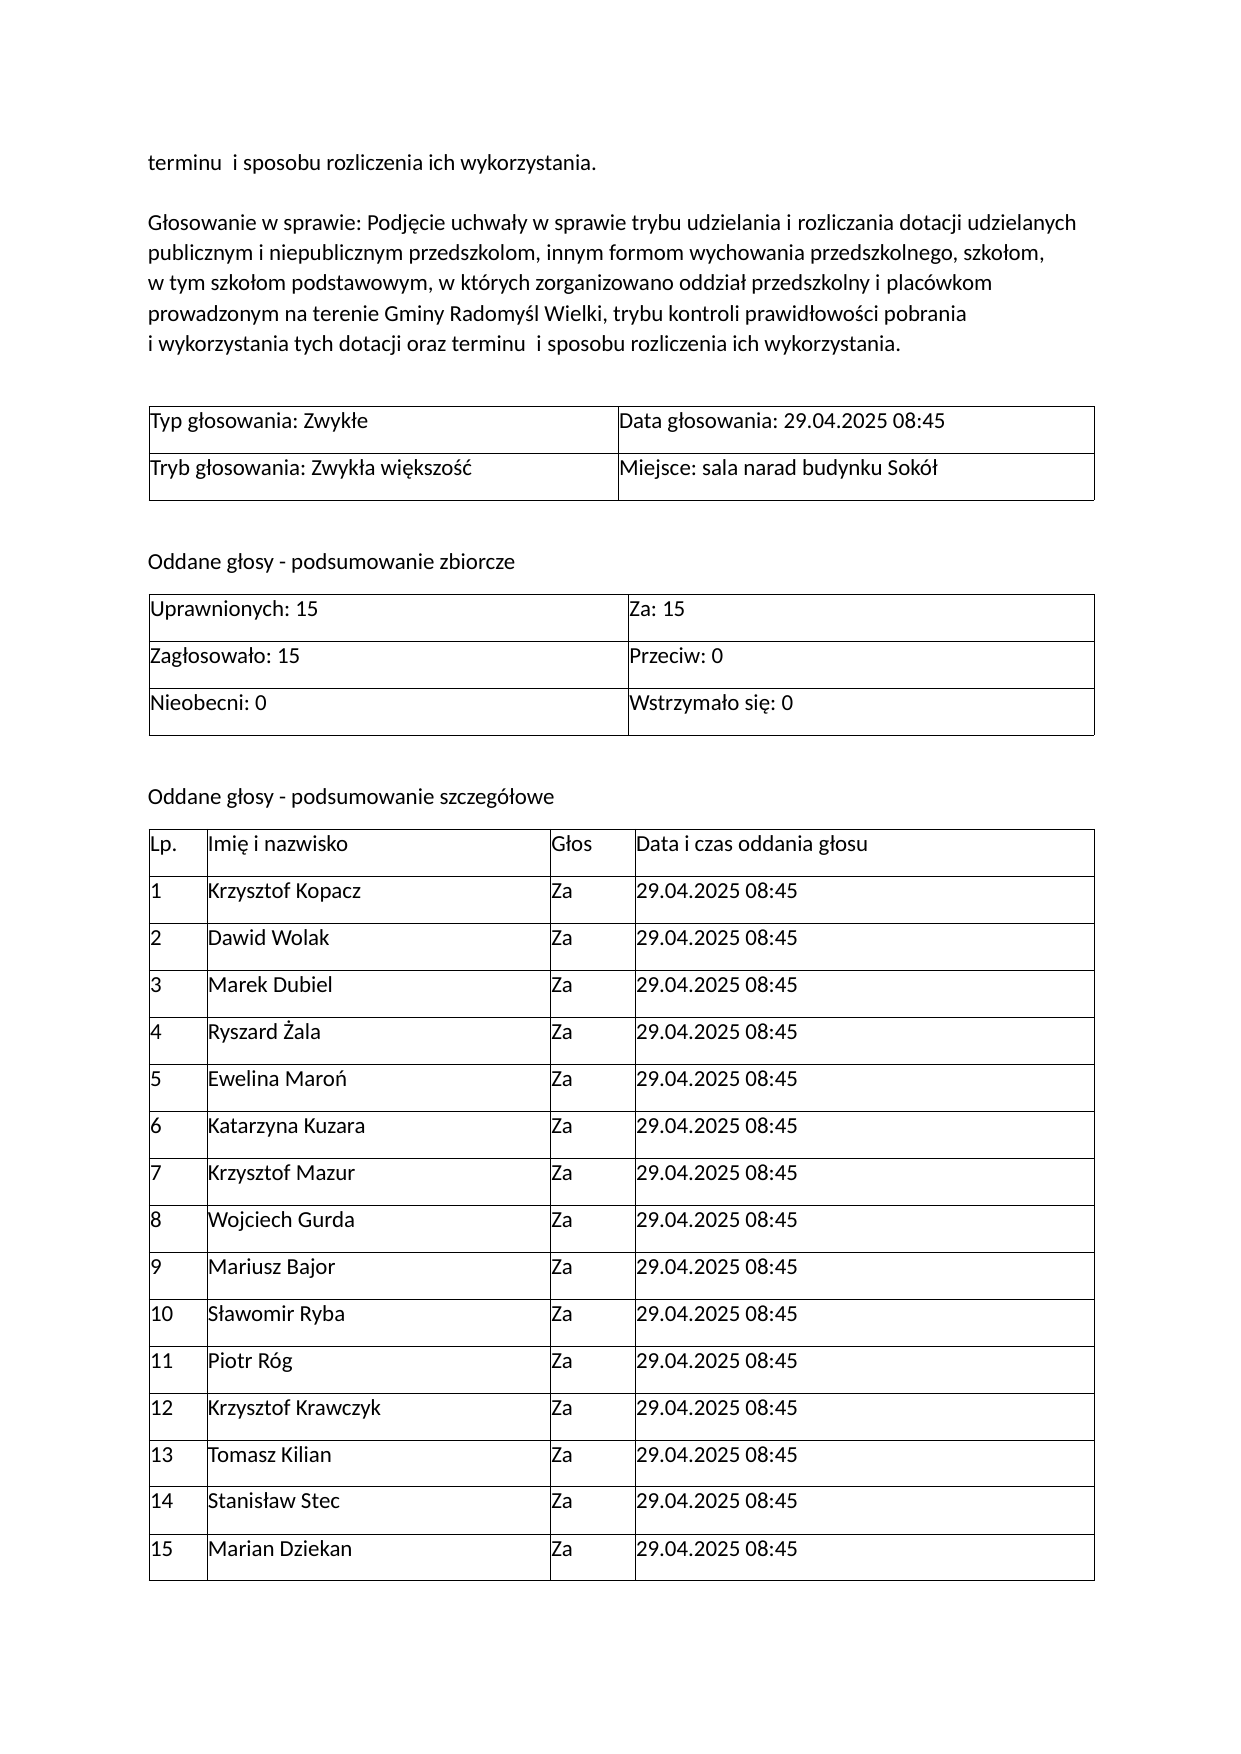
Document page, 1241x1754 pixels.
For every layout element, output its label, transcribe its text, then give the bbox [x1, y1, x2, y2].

table_cell 29.04.2025 08:45 [636, 877, 1094, 923]
table_cell 5 [150, 1065, 207, 1111]
table_cell 29.04.2025 08:45 [636, 1441, 1094, 1486]
table_cell Wstrzymało się: 0 [629, 689, 1094, 735]
table_cell 29.04.2025 08:45 [636, 1300, 1094, 1346]
table_cell Ryszard Żala [208, 1018, 550, 1064]
table_cell Za [551, 1394, 635, 1439]
table_cell 4 [150, 1018, 207, 1064]
table_header Lp. [150, 830, 207, 876]
table_cell Stanisław Stec [208, 1487, 550, 1533]
text Oddane głosy - podsumowanie szczegółowe [148, 782, 1093, 810]
table_cell 29.04.2025 08:45 [636, 1253, 1094, 1298]
table_cell 29.04.2025 08:45 [636, 924, 1094, 970]
table_cell 29.04.2025 08:45 [636, 1487, 1094, 1533]
table_cell 10 [150, 1300, 207, 1346]
table_cell Za [551, 1300, 635, 1346]
table_cell Za [551, 1487, 635, 1533]
table_cell Krzysztof Mazur [208, 1159, 550, 1204]
table_cell Krzysztof Kopacz [208, 877, 550, 923]
table_cell 29.04.2025 08:45 [636, 1112, 1094, 1158]
table_cell Marek Dubiel [208, 971, 550, 1017]
table_cell Miejsce: sala narad budynku Sokół [619, 454, 1094, 500]
table_cell 29.04.2025 08:45 [636, 1394, 1094, 1439]
table_cell Wojciech Gurda [208, 1206, 550, 1252]
table_cell 6 [150, 1112, 207, 1158]
table_cell 14 [150, 1487, 207, 1533]
table_cell Za [551, 1347, 635, 1392]
table_header Głos [551, 830, 635, 876]
table_cell Za [551, 1018, 635, 1064]
table_cell Za [551, 1535, 635, 1580]
table_cell Piotr Róg [208, 1347, 550, 1392]
table_cell 3 [150, 971, 207, 1017]
table_cell 13 [150, 1441, 207, 1486]
table_cell 7 [150, 1159, 207, 1204]
table_cell Za [551, 1065, 635, 1111]
table_cell Sławomir Ryba [208, 1300, 550, 1346]
table_header Data głosowania: 29.04.2025 08:45 [619, 407, 1094, 453]
table_cell 29.04.2025 08:45 [636, 971, 1094, 1017]
table_cell Za [551, 924, 635, 970]
table_cell 29.04.2025 08:45 [636, 1347, 1094, 1392]
table_cell Przeciw: 0 [629, 642, 1094, 688]
table_cell Krzysztof Krawczyk [208, 1394, 550, 1439]
table_cell 12 [150, 1394, 207, 1439]
table_cell Za [551, 1206, 635, 1252]
table_cell Katarzyna Kuzara [208, 1112, 550, 1158]
table_cell Za [551, 877, 635, 923]
table_cell Nieobecni: 0 [150, 689, 628, 735]
table_cell Dawid Wolak [208, 924, 550, 970]
table_cell 2 [150, 924, 207, 970]
table_cell 1 [150, 877, 207, 923]
table_cell 29.04.2025 08:45 [636, 1206, 1094, 1252]
table_cell 8 [150, 1206, 207, 1252]
text Oddane głosy - podsumowanie zbiorcze [148, 547, 1093, 575]
table_cell Zagłosowało: 15 [150, 642, 628, 688]
table_cell Za [551, 1253, 635, 1298]
table_cell 9 [150, 1253, 207, 1298]
table_cell Za [551, 1112, 635, 1158]
table_cell Ewelina Maroń [208, 1065, 550, 1111]
table_cell Mariusz Bajor [208, 1253, 550, 1298]
table_cell Za [551, 1159, 635, 1204]
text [148, 148, 1093, 387]
table_cell 29.04.2025 08:45 [636, 1535, 1094, 1580]
table_cell 15 [150, 1535, 207, 1580]
table_header Uprawnionych: 15 [150, 595, 628, 641]
table_header Imię i nazwisko [208, 830, 550, 876]
table_header Za: 15 [629, 595, 1094, 641]
table_cell Za [551, 971, 635, 1017]
table_cell Tomasz Kilian [208, 1441, 550, 1486]
table_cell 29.04.2025 08:45 [636, 1159, 1094, 1204]
table_cell Tryb głosowania: Zwykła większość [150, 454, 618, 500]
table_cell Za [551, 1441, 635, 1486]
table_header Data i czas oddania głosu [636, 830, 1094, 876]
table_cell Marian Dziekan [208, 1535, 550, 1580]
table_cell 29.04.2025 08:45 [636, 1018, 1094, 1064]
table_cell 11 [150, 1347, 207, 1392]
table_cell 29.04.2025 08:45 [636, 1065, 1094, 1111]
table_header Typ głosowania: Zwykłe [150, 407, 618, 453]
